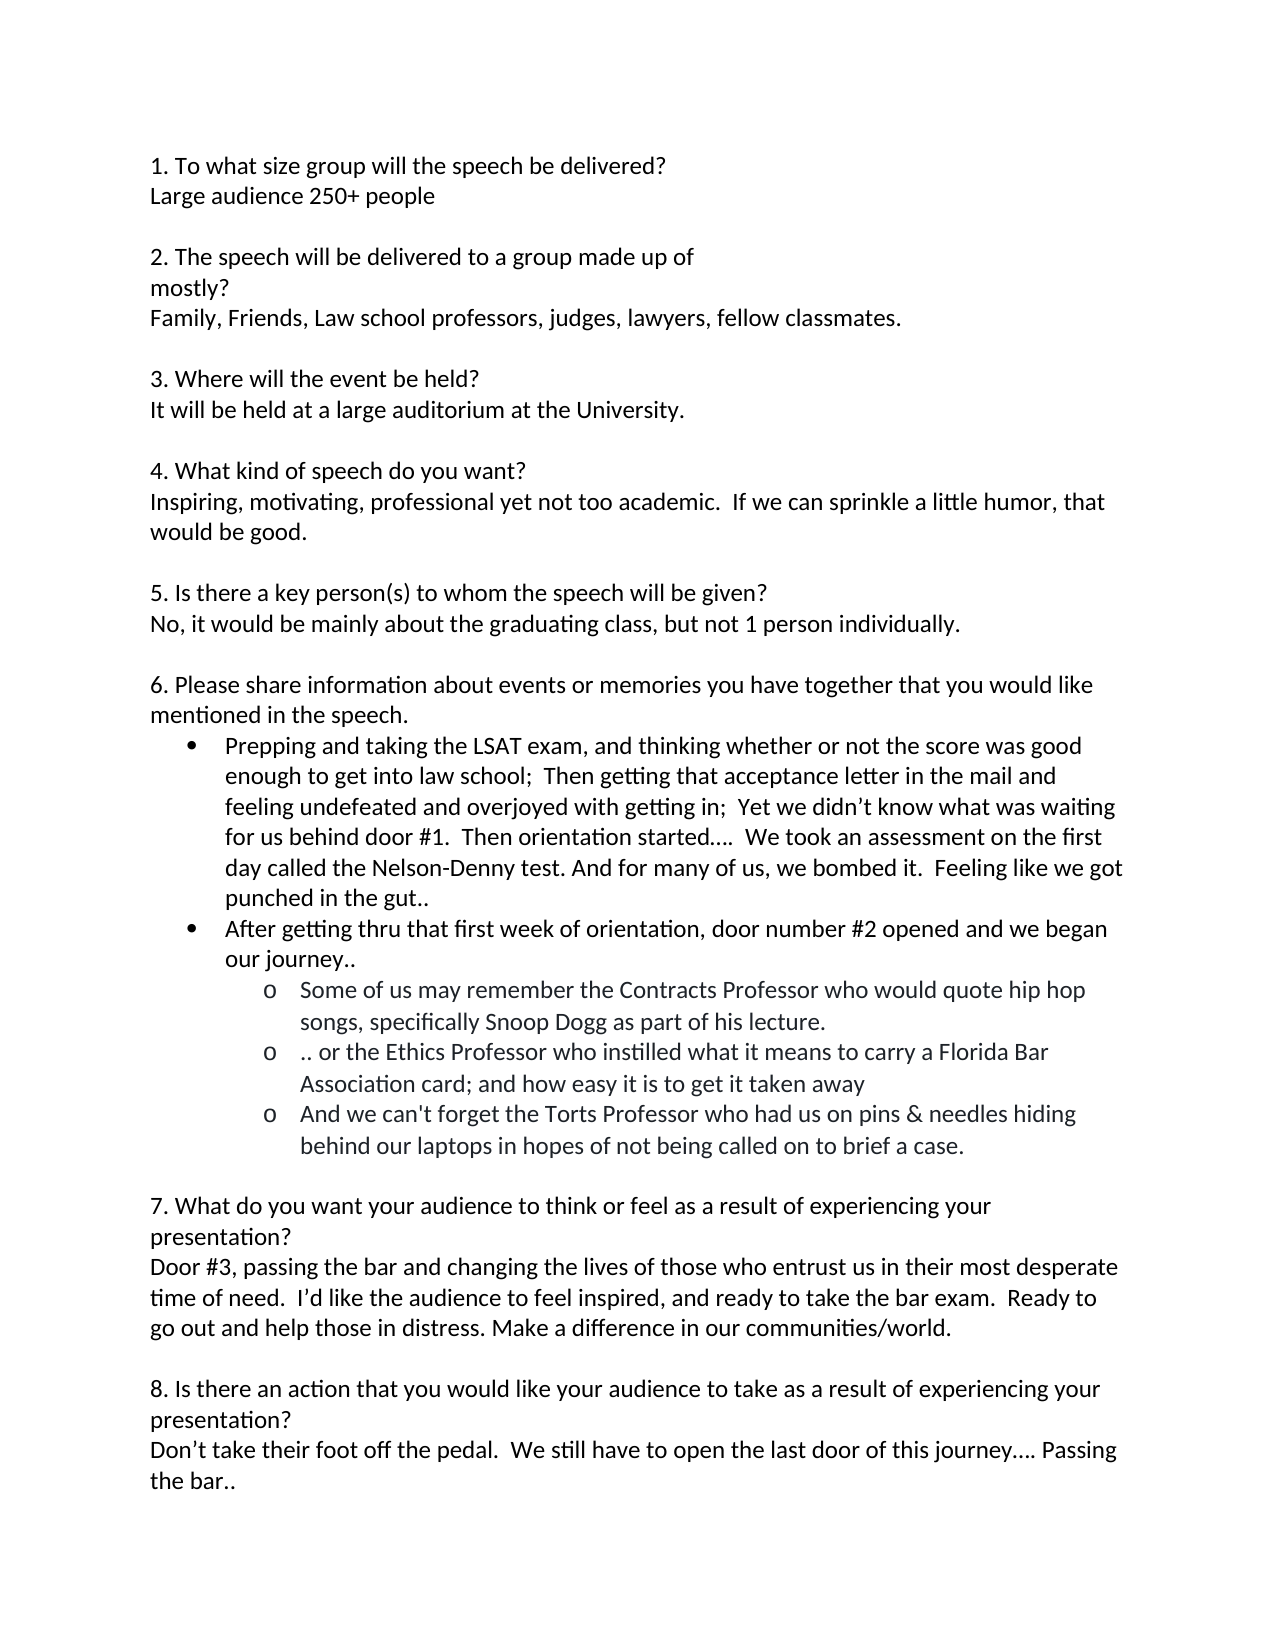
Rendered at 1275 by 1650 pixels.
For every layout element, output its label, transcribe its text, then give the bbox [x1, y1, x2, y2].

text 8. Is there an action that you would like your audience to take as a result of experiencing your presentation? [150, 1373, 1125, 1434]
text Large audience 250+ people [150, 181, 1125, 211]
text 6. Please share information about events or memories you have together that you would like mentioned in the speech. [150, 669, 1125, 730]
text It will be held at a large auditorium at the University. [150, 394, 1125, 425]
text No, it would be mainly about the graduating class, but not 1 person individually. [150, 608, 1125, 638]
list Prepping and taking the LSAT exam, and thinking whether or not the score was good enough to get into law school; Then getting that acceptance letter in the mail and feeling undefeated and overjoyed with getting in; Yet we didn’t know what was waiting for us behind door #1. Then orientation started…. We took an assessment on the first day called the Nelson-Denny test. And for many of us, we bombed it. Feeling like we got punched in the gut.. [187, 730, 1125, 913]
text Door #3, passing the bar and changing the lives of those who entrust us in their most desperate time of need. I’d like the audience to feel inspired, and ready to take the bar exam. Ready to go out and help those in distress. Make a difference in our communities/world. [150, 1251, 1125, 1343]
text 7. What do you want your audience to think or feel as a result of experiencing your presentation? [150, 1190, 1125, 1251]
text 1. To what size group will the speech be delivered? [150, 150, 1125, 181]
list And we can't forget the Torts Professor who had us on pins & needles hiding behind our laptops in hopes of not being called on to brief a case. [262, 1099, 1125, 1161]
text 2. The speech will be delivered to a group made up of [150, 242, 1125, 272]
list Some of us may remember the Contracts Professor who would quote hip hop songs, specifically Snoop Dogg as part of his lecture. [262, 974, 1125, 1036]
text Don’t take their foot off the pedal. We still have to open the last door of this journey…. Passing the bar.. [150, 1434, 1125, 1495]
text Inspiring, motivating, professional yet not too academic. If we can sprinkle a little humor, that would be good. [150, 486, 1125, 547]
text Family, Friends, Law school professors, judges, lawyers, fellow classmates. [150, 303, 1125, 333]
list After getting thru that first week of orientation, door number #2 opened and we began our journey.. [187, 913, 1125, 974]
text 5. Is there a key person(s) to whom the speech will be given? [150, 577, 1125, 608]
text 3. Where will the event be held? [150, 364, 1125, 394]
list .. or the Ethics Professor who instilled what it means to carry a Florida Bar Association card; and how easy it is to get it taken away [262, 1036, 1125, 1099]
text 4. What kind of speech do you want? [150, 455, 1125, 486]
text mostly? [150, 272, 1125, 303]
